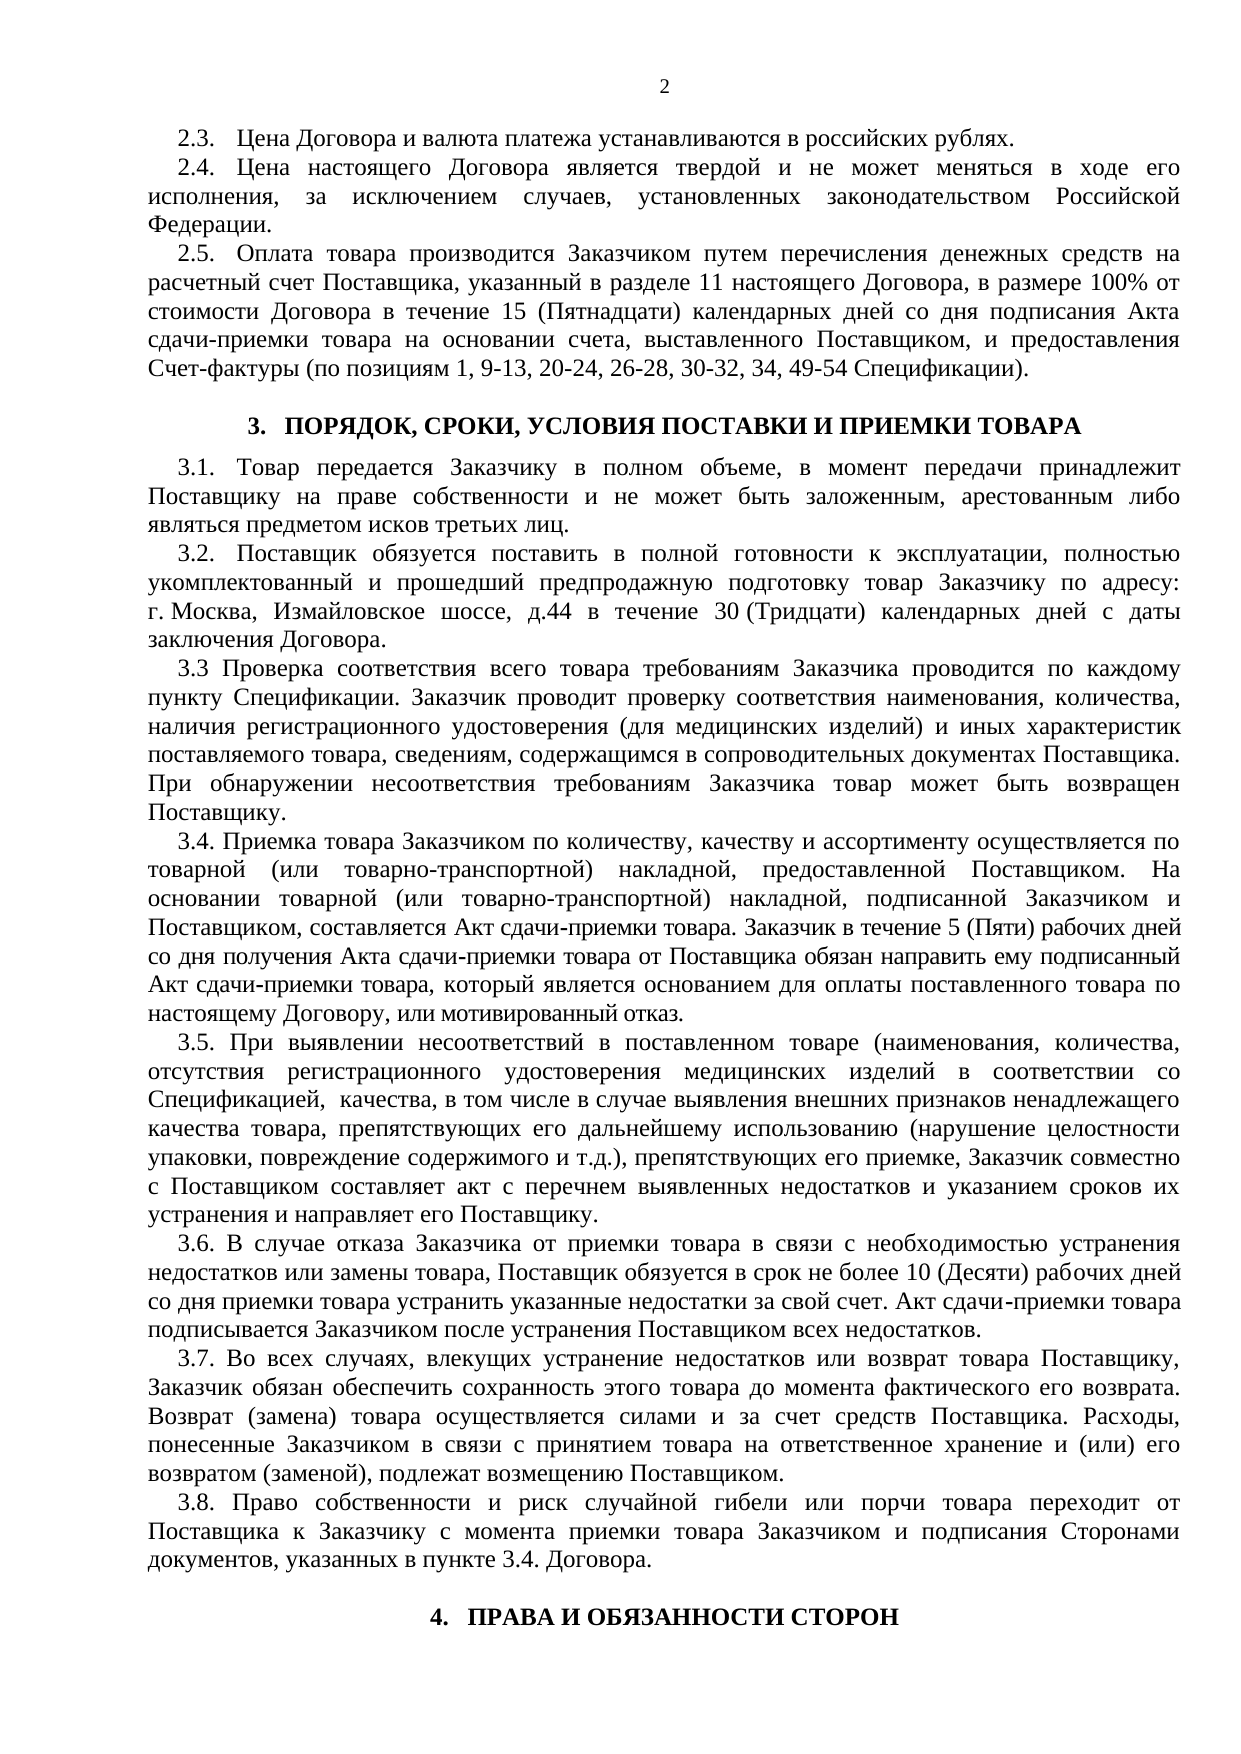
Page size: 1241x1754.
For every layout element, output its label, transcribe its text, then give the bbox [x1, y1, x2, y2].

list Поставщик обязуется поставить в полной готовности к эксплуатации, полностью укомплектованный и прошедший предпродажную подготовку товар Заказчику по адресу: г. Москва, Измайловское шоссе, д.44 в течение 30 (Тридцати) календарных дней с даты заключения Договора. [148, 538, 1181, 653]
text 3.8. Право собственности и риск случайной гибели или порчи товара переходит от Поставщика к Заказчику с момента приемки товара Заказчиком и подписания Сторонами документов, указанных в пункте 3.4. Договора. [148, 1487, 1181, 1573]
text 3.6. В случае отказа Заказчика от приемки товара в связи с необходимостью устранения недостатков или замены товара, Поставщик обязуется в срок не более 10 (Десяти) рабочих дней со дня приемки товара устранить указанные недостатки за свой счет. Акт сдачи-приемки товара подписывается Заказчиком после устранения Поставщиком всех недостатков. [148, 1228, 1181, 1343]
list Цена Договора и валюта платежа устанавливаются в российских рублях. [148, 123, 1181, 152]
list Товар передается Заказчику в полном объеме, в момент передачи принадлежит Поставщику на праве собственности и не может быть заложенным, арестованным либо являться предметом исков третьих лиц. [148, 452, 1181, 538]
text 3.3 Проверка соответствия всего товара требованиям Заказчика проводится по каждому пункту Спецификации. Заказчик проводит проверку соответствия наименования, количества, наличия регистрационного удостоверения (для медицинских изделий) и иных характеристик поставляемого товара, сведениям, содержащимся в сопроводительных документах Поставщика. При обнаружении несоответствия требованиям Заказчика товар может быть возвращен Поставщику. [148, 653, 1181, 826]
list Цена настоящего Договора является твердой и не может меняться в ходе его исполнения, за исключением случаев, установленных законодательством Российской Федерации. [148, 152, 1181, 238]
text 3.4. Приемка товара Заказчиком по количеству, качеству и ассортименту осуществляется по товарной (или товарно-транспортной) накладной, предоставленной Поставщиком. На основании товарной (или товарно-транспортной) накладной, подписанной Заказчиком и Поставщиком, составляется Акт сдачи-приемки товара. Заказчик в течение 5 (Пяти) рабочих дней со дня получения Акта сдачи-приемки товара от Поставщика обязан направить ему подписанный Акт сдачи-приемки товара, который является основанием для оплаты поставленного товара по настоящему Договору, или мотивированный отказ. [148, 826, 1181, 1027]
list ПОРЯДОК, СРОКИ, УСЛОВИЯ ПОСТАВКИ И ПРИЕМКИ ТОВАРА [148, 411, 1181, 439]
text 3.5. При выявлении несоответствий в поставленном товаре (наименования, количества, отсутствия регистрационного удостоверения медицинских изделий в соответствии со Спецификацией, качества, в том числе в случае выявления внешних признаков ненадлежащего качества товара, препятствующих его дальнейшему использованию (нарушение целостности упаковки, повреждение содержимого и т.д.), препятствующих его приемке, Заказчик совместно с Поставщиком составляет акт с перечнем выявленных недостатков и указанием сроков их устранения и направляет его Поставщику. [148, 1027, 1181, 1228]
text 3.7. Во всех случаях, влекущих устранение недостатков или возврат товара Поставщику, Заказчик обязан обеспечить сохранность этого товара до момента фактического его возврата. Возврат (замена) товара осуществляется силами и за счет средств Поставщика. Расходы, понесенные Заказчиком в связи с принятием товара на ответственное хранение и (или) его возвратом (заменой), подлежат возмещению Поставщиком. [148, 1343, 1181, 1487]
list Оплата товара производится Заказчиком путем перечисления денежных средств на расчетный счет Поставщика, указанный в разделе 11 настоящего Договора, в размере 100% от стоимости Договора в течение 15 (Пятнадцати) календарных дней со дня подписания Акта сдачи-приемки товара на основании счета, выставленного Поставщиком, и предоставления Счет-фактуры (по позициям 1, 9-13, 20-24, 26-28, 30-32, 34, 49-54 Спецификации). [148, 238, 1181, 382]
list ПРАВА И ОБЯЗАННОСТИ СТОРОН [148, 1602, 1181, 1631]
